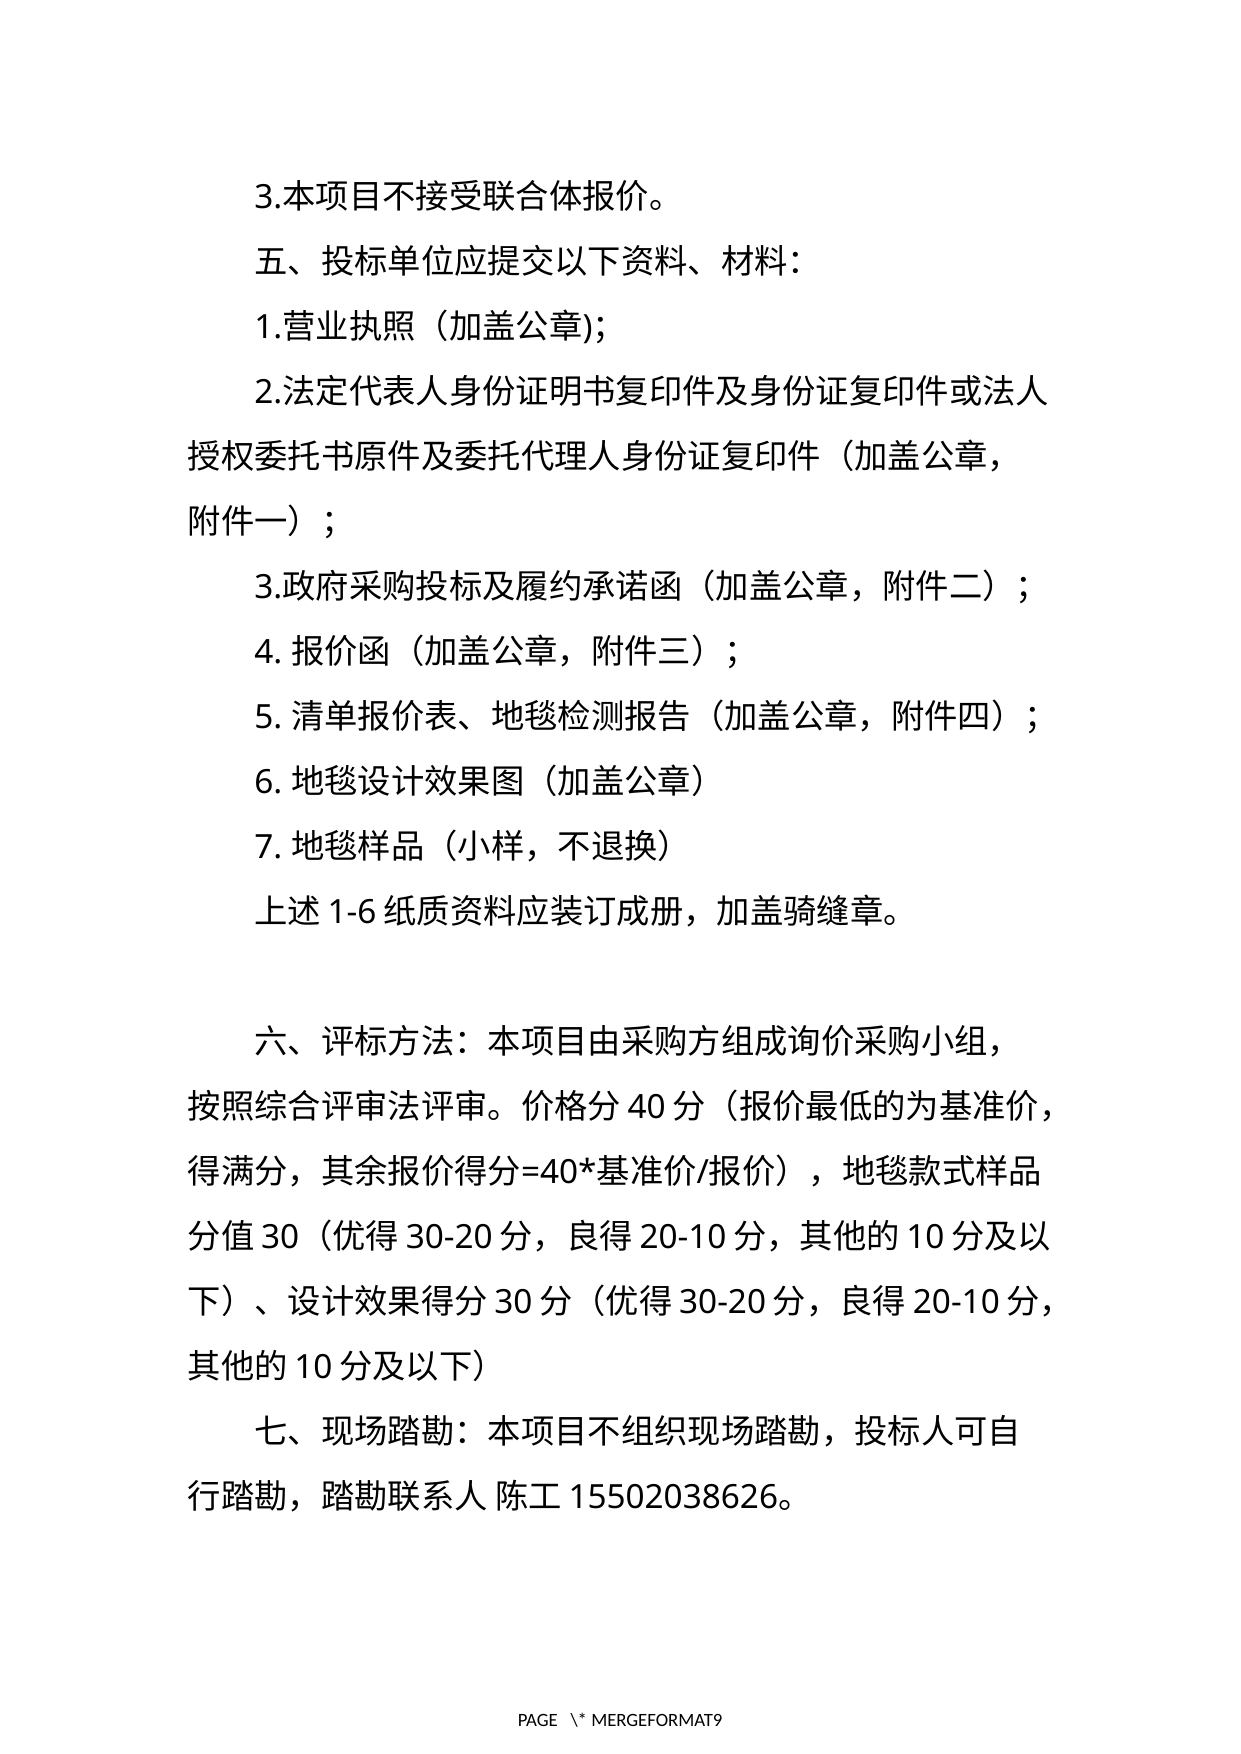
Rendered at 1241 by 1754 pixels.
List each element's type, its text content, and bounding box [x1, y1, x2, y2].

text 六、评标方法：本项目由采购方组成询价采购小组，按照综合评审法评审。价格分40分（报价最低的为基准价，得满分，其余报价得分=40*基准价/报价），地毯款式样品分值30（优得30-20分，良得20-10分，其他的10分及以下）、设计效果得分30分（优得30-20分，良得20-10分，其他的10分及以下） [187, 1007, 1053, 1397]
text 5. 清单报价表、地毯检测报告（加盖公章，附件四）； [187, 682, 1053, 747]
text 3.政府采购投标及履约承诺函（加盖公章，附件二）； [187, 552, 1053, 617]
text 7. 地毯样品（小样，不退换） [187, 812, 1053, 877]
text 五、投标单位应提交以下资料、材料： [187, 227, 1053, 292]
text 上述1-6纸质资料应装订成册，加盖骑缝章。 [187, 877, 1053, 942]
text 七、现场踏勘：本项目不组织现场踏勘，投标人可自行踏勘，踏勘联系人 陈工15502038626。 [187, 1397, 1053, 1527]
text 2.法定代表人身份证明书复印件及身份证复印件或法人授权委托书原件及委托代理人身份证复印件（加盖公章，附件一）； [187, 357, 1053, 552]
text 1.营业执照（加盖公章)； [187, 292, 1053, 357]
text 3.本项目不接受联合体报价。 [187, 162, 1053, 227]
text 4. 报价函（加盖公章，附件三）； [187, 617, 1053, 682]
text 6. 地毯设计效果图（加盖公章） [187, 747, 1053, 812]
